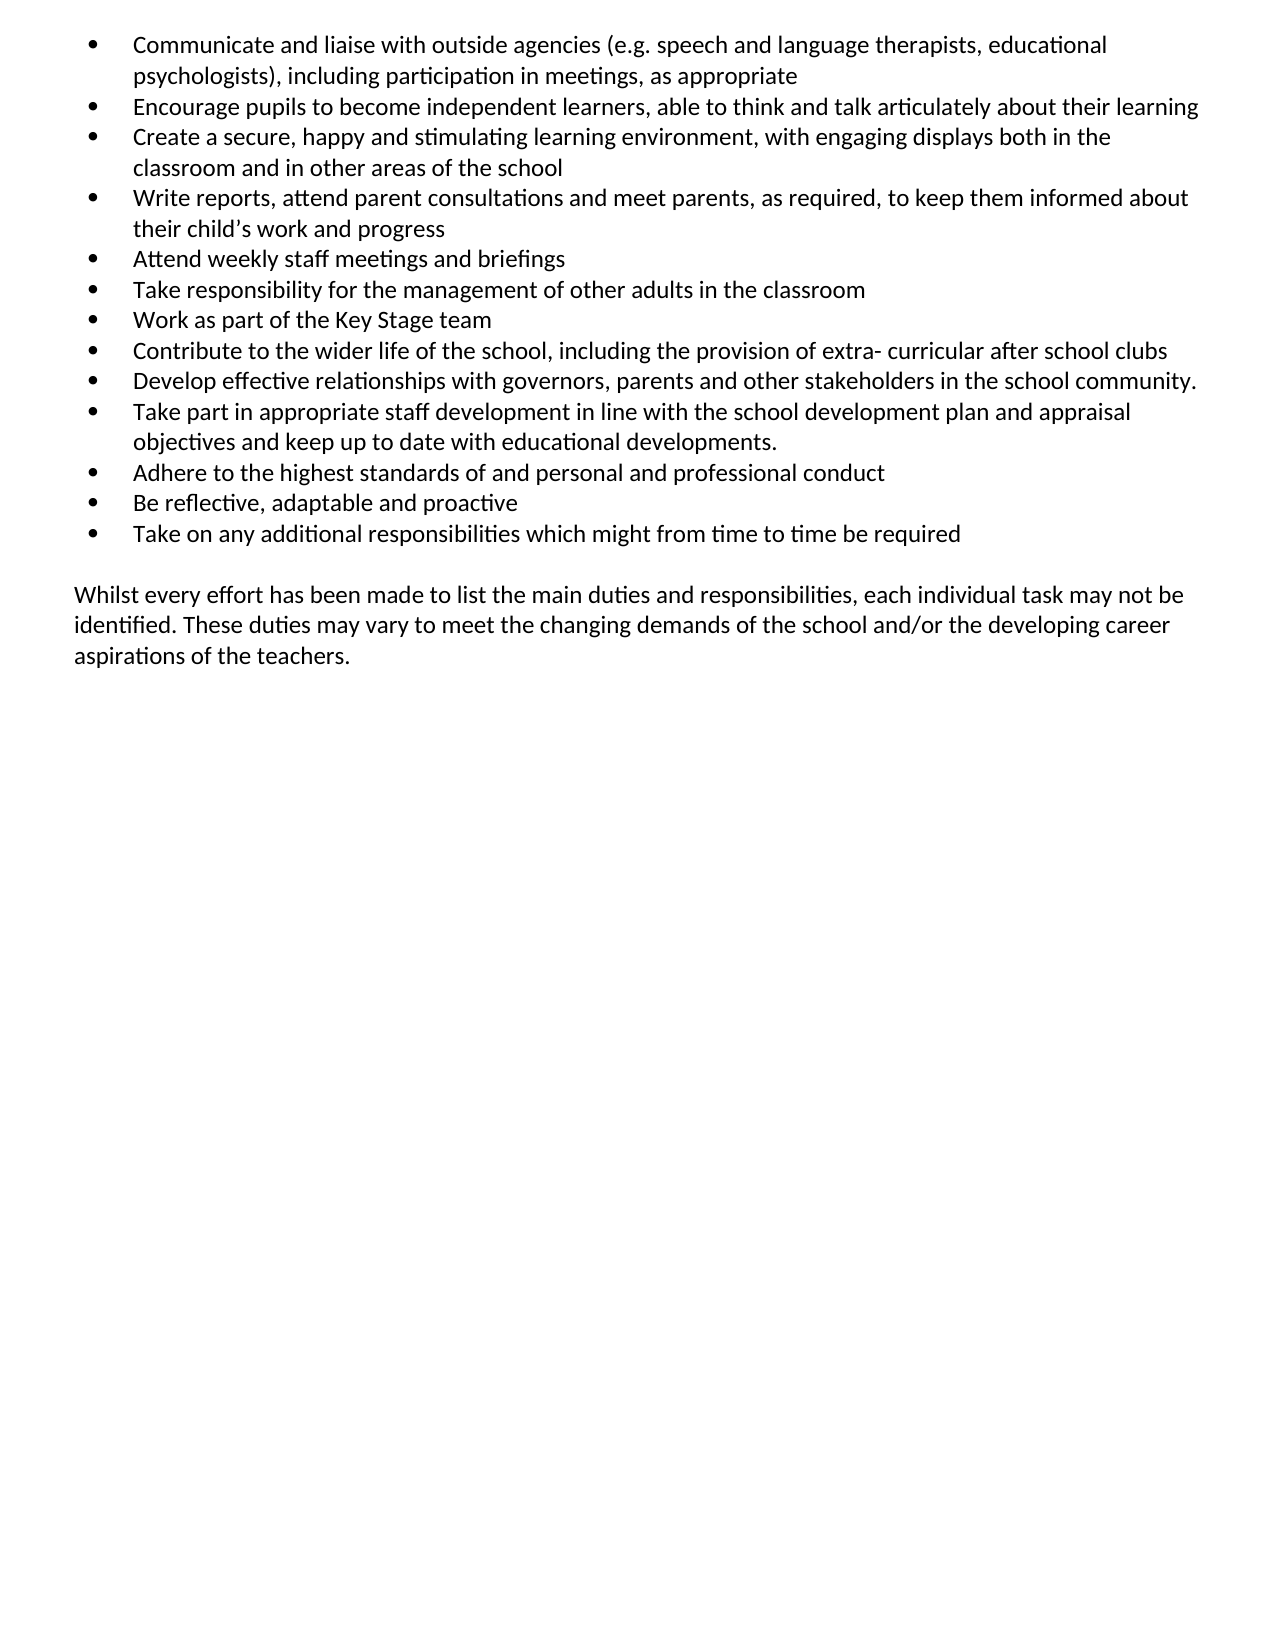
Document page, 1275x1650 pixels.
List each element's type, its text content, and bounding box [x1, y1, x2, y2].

list Attend weekly staff meetings and briefings [89, 243, 1211, 274]
list Write reports, attend parent consultations and meet parents, as required, to keep them informed about their child’s work and progress [89, 182, 1211, 243]
list Take part in appropriate staff development in line with the school development plan and appraisal objectives and keep up to date with educational developments. [89, 396, 1211, 457]
list Take on any additional responsibilities which might from time to time be required [89, 518, 1211, 548]
list Create a secure, happy and stimulating learning environment, with engaging displays both in the classroom and in other areas of the school [89, 121, 1211, 182]
list Contribute to the wider life of the school, including the provision of extra- curricular after school clubs [89, 335, 1211, 365]
list Take responsibility for the management of other adults in the classroom [89, 274, 1211, 304]
list Encourage pupils to become independent learners, able to think and talk articulately about their learning [89, 91, 1211, 121]
list Adhere to the highest standards of and personal and professional conduct [89, 457, 1211, 487]
list Develop effective relationships with governors, parents and other stakeholders in the school community. [89, 365, 1211, 396]
list Communicate and liaise with outside agencies (e.g. speech and language therapists, educational psychologists), including participation in meetings, as appropriate [89, 29, 1211, 91]
list Work as part of the Key Stage team [89, 304, 1211, 335]
list Be reflective, adaptable and proactive [89, 487, 1211, 518]
text Whilst every effort has been made to list the main duties and responsibilities, each individual task may not be identified. These duties may vary to meet the changing demands of the school and/or the developing career aspirations of the teachers. [74, 579, 1211, 671]
